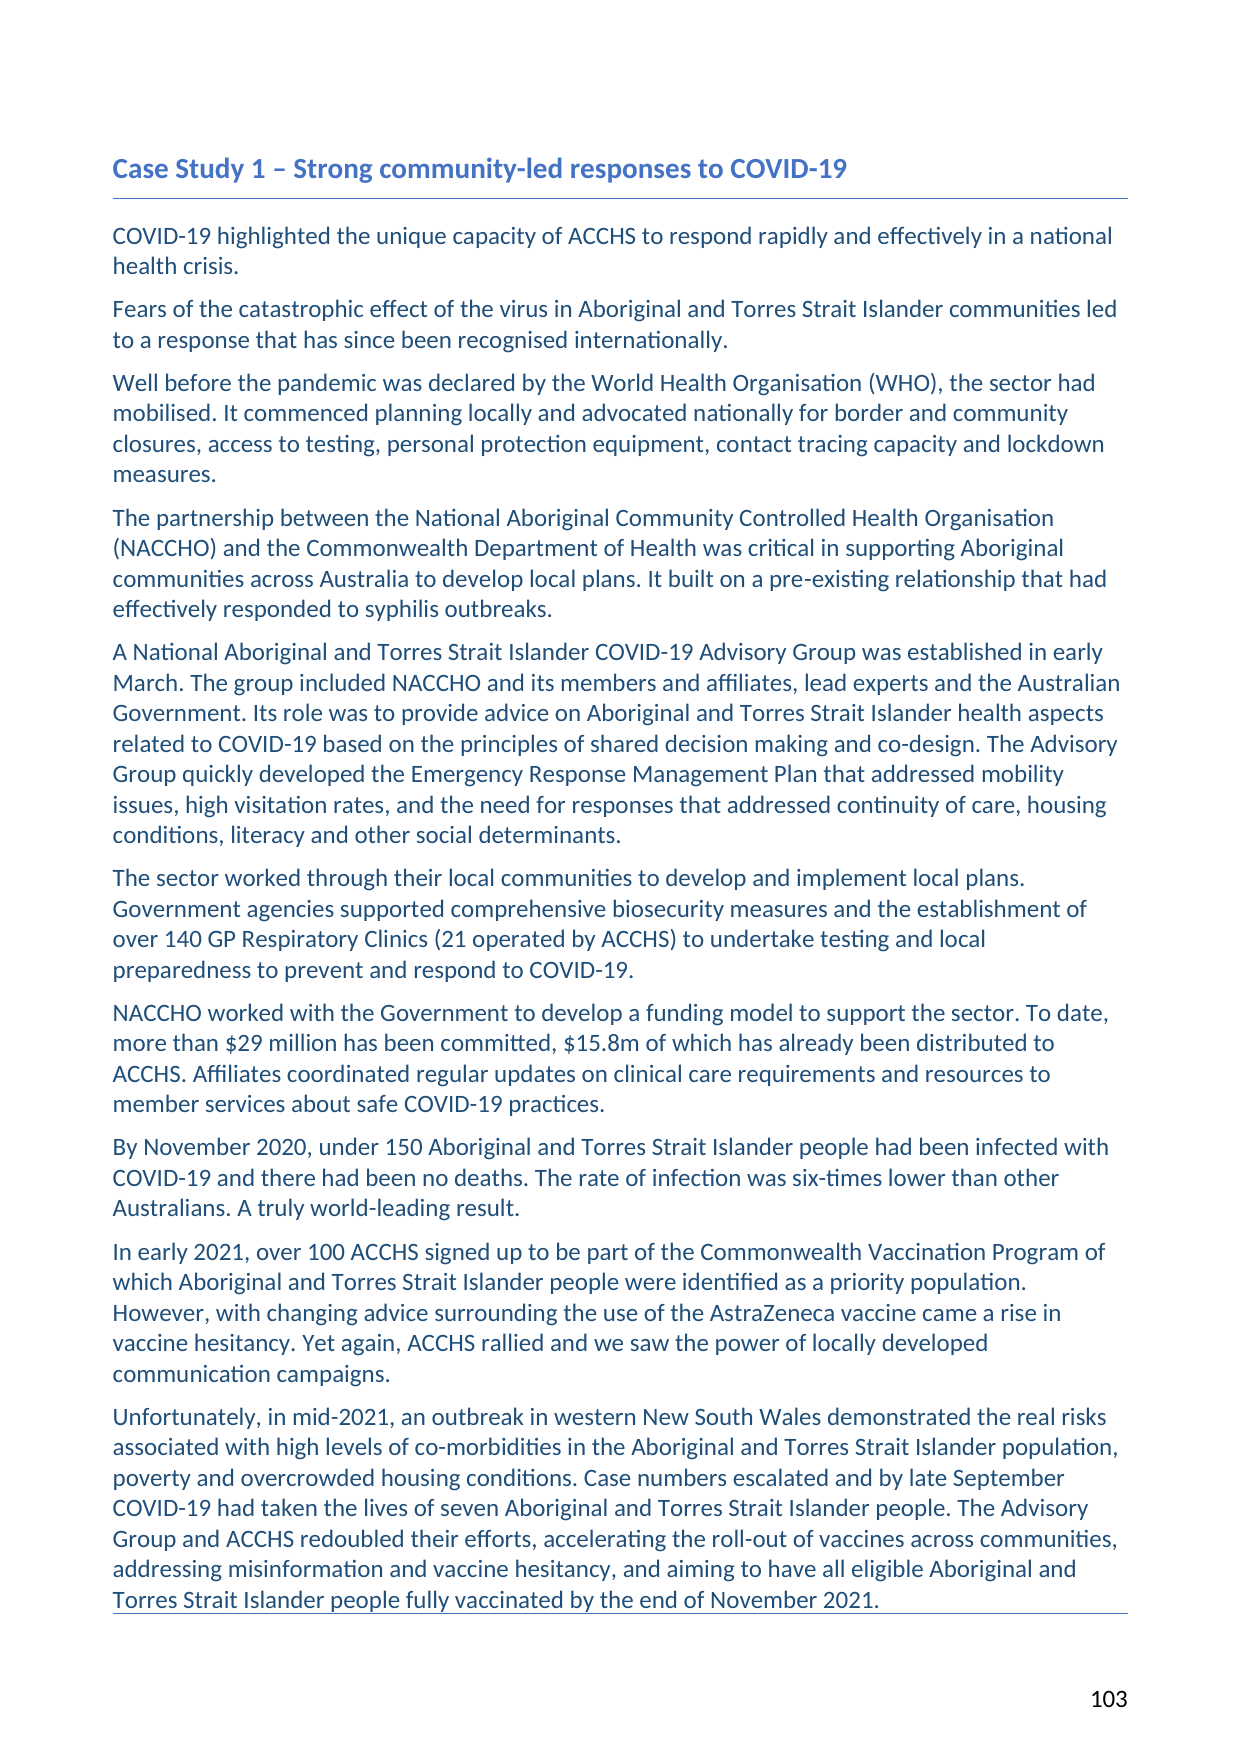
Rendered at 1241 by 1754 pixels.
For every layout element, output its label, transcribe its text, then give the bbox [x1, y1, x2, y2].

text The partnership between the National Aboriginal Community Controlled Health Organisation (NACCHO) and the Commonwealth Department of Health was critical in supporting Aboriginal communities across Australia to develop local plans. It built on a pre-existing relationship that had effectively responded to syphilis outbreaks. [112, 480, 1128, 614]
text The sector worked through their local communities to develop and implement local plans. Government agencies supported comprehensive biosecurity measures and the establishment of over 140 GP Respiratory Clinics (21 operated by ACCHS) to undertake testing and local preparedness to prevent and respond to COVID-19. [112, 841, 1128, 975]
text By November 2020, under 150 Aboriginal and Torres Strait Islander people had been infected with COVID-19 and there had been no deaths. The rate of infection was six-times lower than other Australians. A truly world-leading result. [112, 1110, 1128, 1214]
subtitle Case Study 1 – Strong community-led responses to COVID-19 [112, 150, 1128, 186]
text NACCHO worked with the Government to develop a funding model to support the sector. To date, more than $29 million has been committed, $15.8m of which has already been distributed to ACCHS. Affiliates coordinated regular updates on clinical care requirements and resources to member services about safe COVID-19 practices. [112, 975, 1128, 1110]
text Fears of the catastrophic effect of the virus in Aboriginal and Torres Strait Islander communities led to a response that has since been recognised internationally. [112, 272, 1128, 345]
text COVID-19 highlighted the unique capacity of ACCHS to respond rapidly and effectively in a national health crisis. [112, 199, 1128, 272]
text In early 2021, over 100 ACCHS signed up to be part of the Commonwealth Vaccination Program of which Aboriginal and Torres Strait Islander people were identified as a priority population. However, with changing advice surrounding the use of the AstraZeneca vaccine came a rise in vaccine hesitancy. Yet again, ACCHS rallied and we saw the power of locally developed communication campaigns. [112, 1214, 1128, 1379]
text Well before the pandemic was declared by the World Health Organisation (WHO), the sector had mobilised. It commenced planning locally and advocated nationally for border and community closures, access to testing, personal protection equipment, contact tracing capacity and lockdown measures. [112, 345, 1128, 480]
text A National Aboriginal and Torres Strait Islander COVID-19 Advisory Group was established in early March. The group included NACCHO and its members and affiliates, lead experts and the Australian Government. Its role was to provide advice on Aboriginal and Torres Strait Islander health aspects related to COVID-19 based on the principles of shared decision making and co-design. The Advisory Group quickly developed the Emergency Response Management Plan that addressed mobility issues, high visitation rates, and the need for responses that addressed continuity of care, housing conditions, literacy and other social determinants. [112, 614, 1128, 841]
text Unfortunately, in mid-2021, an outbreak in western New South Wales demonstrated the real risks associated with high levels of co-morbidities in the Aboriginal and Torres Strait Islander population, poverty and overcrowded housing conditions. Case numbers escalated and by late September COVID-19 had taken the lives of seven Aboriginal and Torres Strait Islander people. The Advisory Group and ACCHS redoubled their efforts, accelerating the roll-out of vaccines across communities, addressing misinformation and vaccine hesitancy, and aiming to have all eligible Aboriginal and Torres Strait Islander people fully vaccinated by the end of November 2021. [112, 1379, 1128, 1614]
